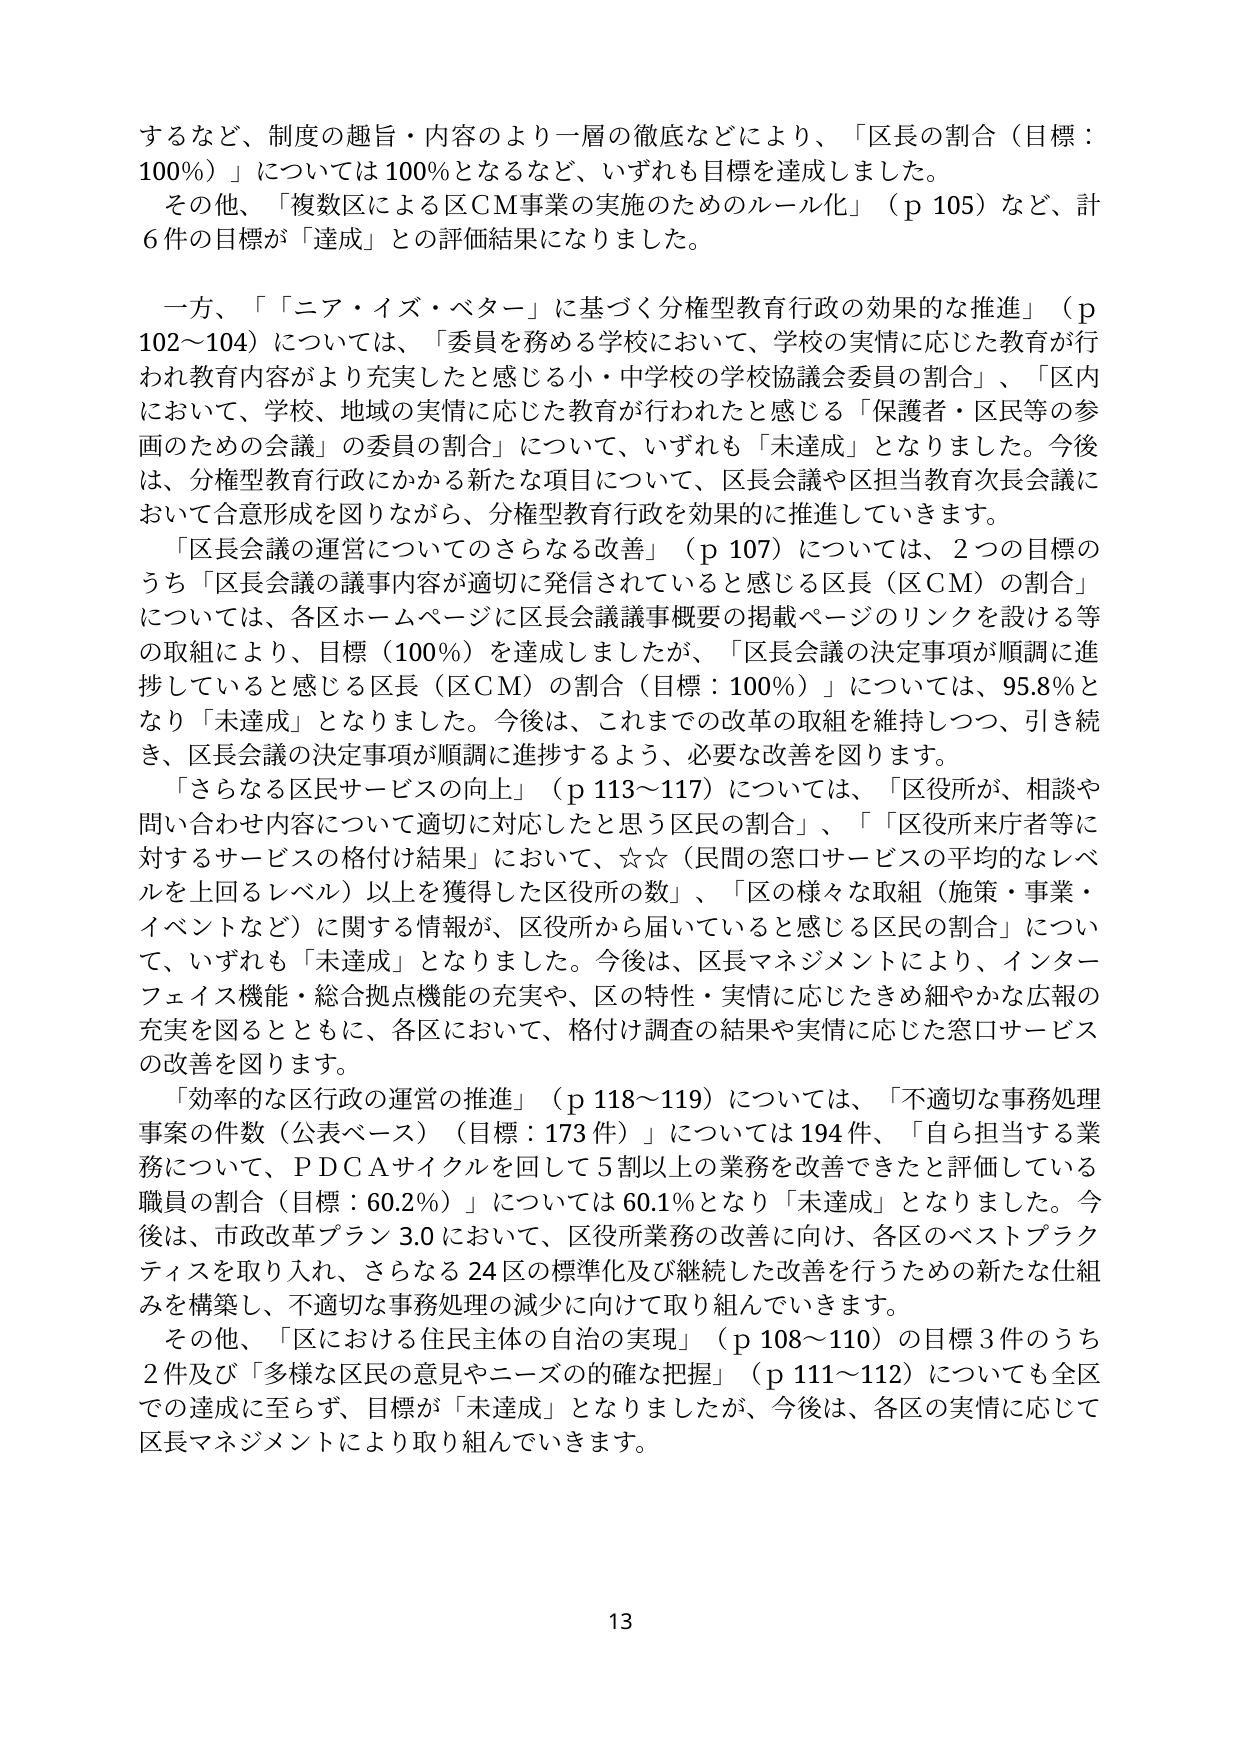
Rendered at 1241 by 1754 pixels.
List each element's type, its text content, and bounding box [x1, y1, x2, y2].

text 「さらなる区民サービスの向上」（ｐ113～117）については、「区役所が、相談や問い合わせ内容について適切に対応したと思う区民の割合」、「「区役所来庁者等に対するサービスの格付け結果」において、☆☆（民間の窓口サービスの平均的なレベルを上回るレベル）以上を獲得した区役所の数」、「区の様々な取組（施策・事業・イベントなど）に関する情報が、区役所から届いていると感じる区民の割合」について、いずれも「未達成」となりました。今後は、区長マネジメントにより、インターフェイス機能・総合拠点機能の充実や、区の特性・実情に応じたきめ細やかな広報の充実を図るとともに、各区において、格付け調査の結果や実情に応じた窓口サービスの改善を図ります。 [138, 771, 1102, 1081]
text 「効率的な区行政の運営の推進」（ｐ118～119）については、「不適切な事務処理事案の件数（公表ベース）（目標：173件）」については194件、「自ら担当する業務について、ＰＤＣＡサイクルを回して５割以上の業務を改善できたと評価している職員の割合（目標：60.2％）」については60.1％となり「未達成」となりました。今後は、市政改革プラン3.0において、区役所業務の改善に向け、各区のベストプラクティスを取り入れ、さらなる24区の標準化及び継続した改善を行うための新たな仕組みを構築し、不適切な事務処理の減少に向けて取り組んでいきます。 [138, 1081, 1102, 1321]
text その他、「区における住民主体の自治の実現」（ｐ108～110）の目標３件のうち２件及び「多様な区民の意見やニーズの的確な把握」（ｐ111～112）についても全区での達成に至らず、目標が「未達成」となりましたが、今後は、各区の実情に応じて、区長マネジメントにより取り組んでいきます。 [138, 1321, 1102, 1459]
text その他、「複数区による区ＣＭ事業の実施のためのルール化」（ｐ105）など、計６件の目標が「達成」との評価結果になりました。 [138, 187, 1102, 256]
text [138, 118, 1102, 187]
text 「区長会議の運営についてのさらなる改善」（ｐ107）については、２つの目標のうち「区長会議の議事内容が適切に発信されていると感じる区長（区ＣＭ）の割合」については、各区ホームページに区長会議議事概要の掲載ページのリンクを設ける等の取組により、目標（100％）を達成しましたが、「区長会議の決定事項が順調に進捗していると感じる区長（区ＣＭ）の割合（目標：100％）」については、95.8％となり「未達成」となりました。今後は、これまでの改革の取組を維持しつつ、引き続き、区長会議の決定事項が順調に進捗するよう、必要な改善を図ります。 [138, 531, 1102, 771]
text 一方、「「ニア・イズ・ベター」に基づく分権型教育行政の効果的な推進」（ｐ102～104）については、「委員を務める学校において、学校の実情に応じた教育が行われ教育内容がより充実したと感じる小・中学校の学校協議会委員の割合」、「区内において、学校、地域の実情に応じた教育が行われたと感じる「保護者・区民等の参画のための会議」の委員の割合」について、いずれも「未達成」となりました。今後は、分権型教育行政にかかる新たな項目について、区長会議や区担当教育次長会議において合意形成を図りながら、分権型教育行政を効果的に推進していきます。 [138, 290, 1102, 531]
